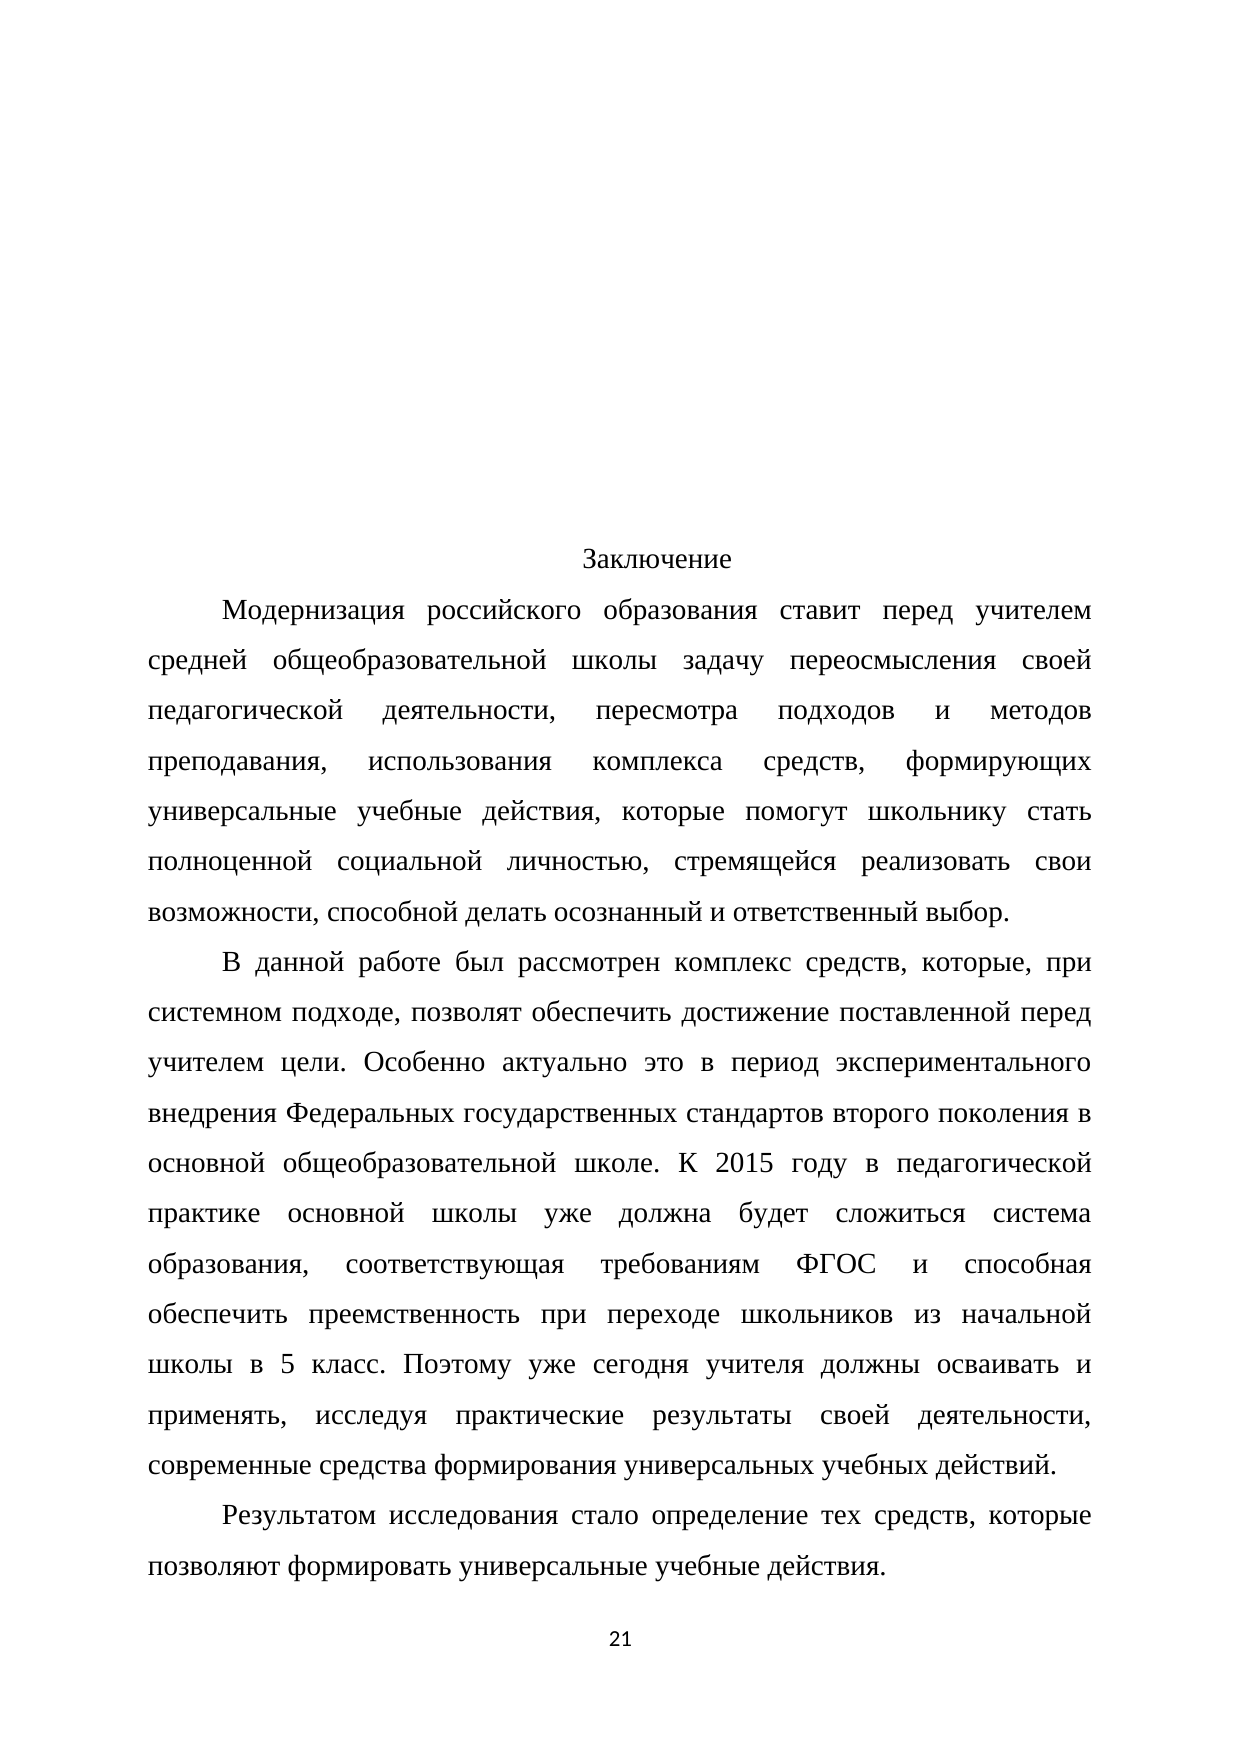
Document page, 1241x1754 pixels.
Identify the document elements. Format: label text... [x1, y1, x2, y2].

text Модернизация российского образования ставит перед учителем средней общеобразовательной школы задачу переосмысления своей педагогической деятельности, пересмотра подходов и методов преподавания, использования комплекса средств, формирующих универсальные учебные действия, которые помогут школьнику стать полноценной социальной личностью, стремящейся реализовать свои возможности, способной делать осознанный и ответственный выбор. [148, 592, 1092, 927]
subtitle Заключение [148, 541, 1092, 575]
text В данной работе был рассмотрен комплекс средств, которые, при системном подходе, позволят обеспечить достижение поставленной перед учителем цели. Особенно актуально это в период экспериментального внедрения Федеральных государственных стандартов второго поколения в основной общеобразовательной школе. К 2015 году в педагогической практике основной школы уже должна будет сложиться система образования, соответствующая требованиям ФГОС и способная обеспечить преемственность при переходе школьников из начальной школы в 5 класс. Поэтому уже сегодня учителя должны осваивать и применять, исследуя практические результаты своей деятельности, современные средства формирования универсальных учебных действий. [148, 944, 1092, 1481]
text Результатом исследования стало определение тех средств, которые позволяют формировать универсальные учебные действия. [148, 1497, 1092, 1581]
